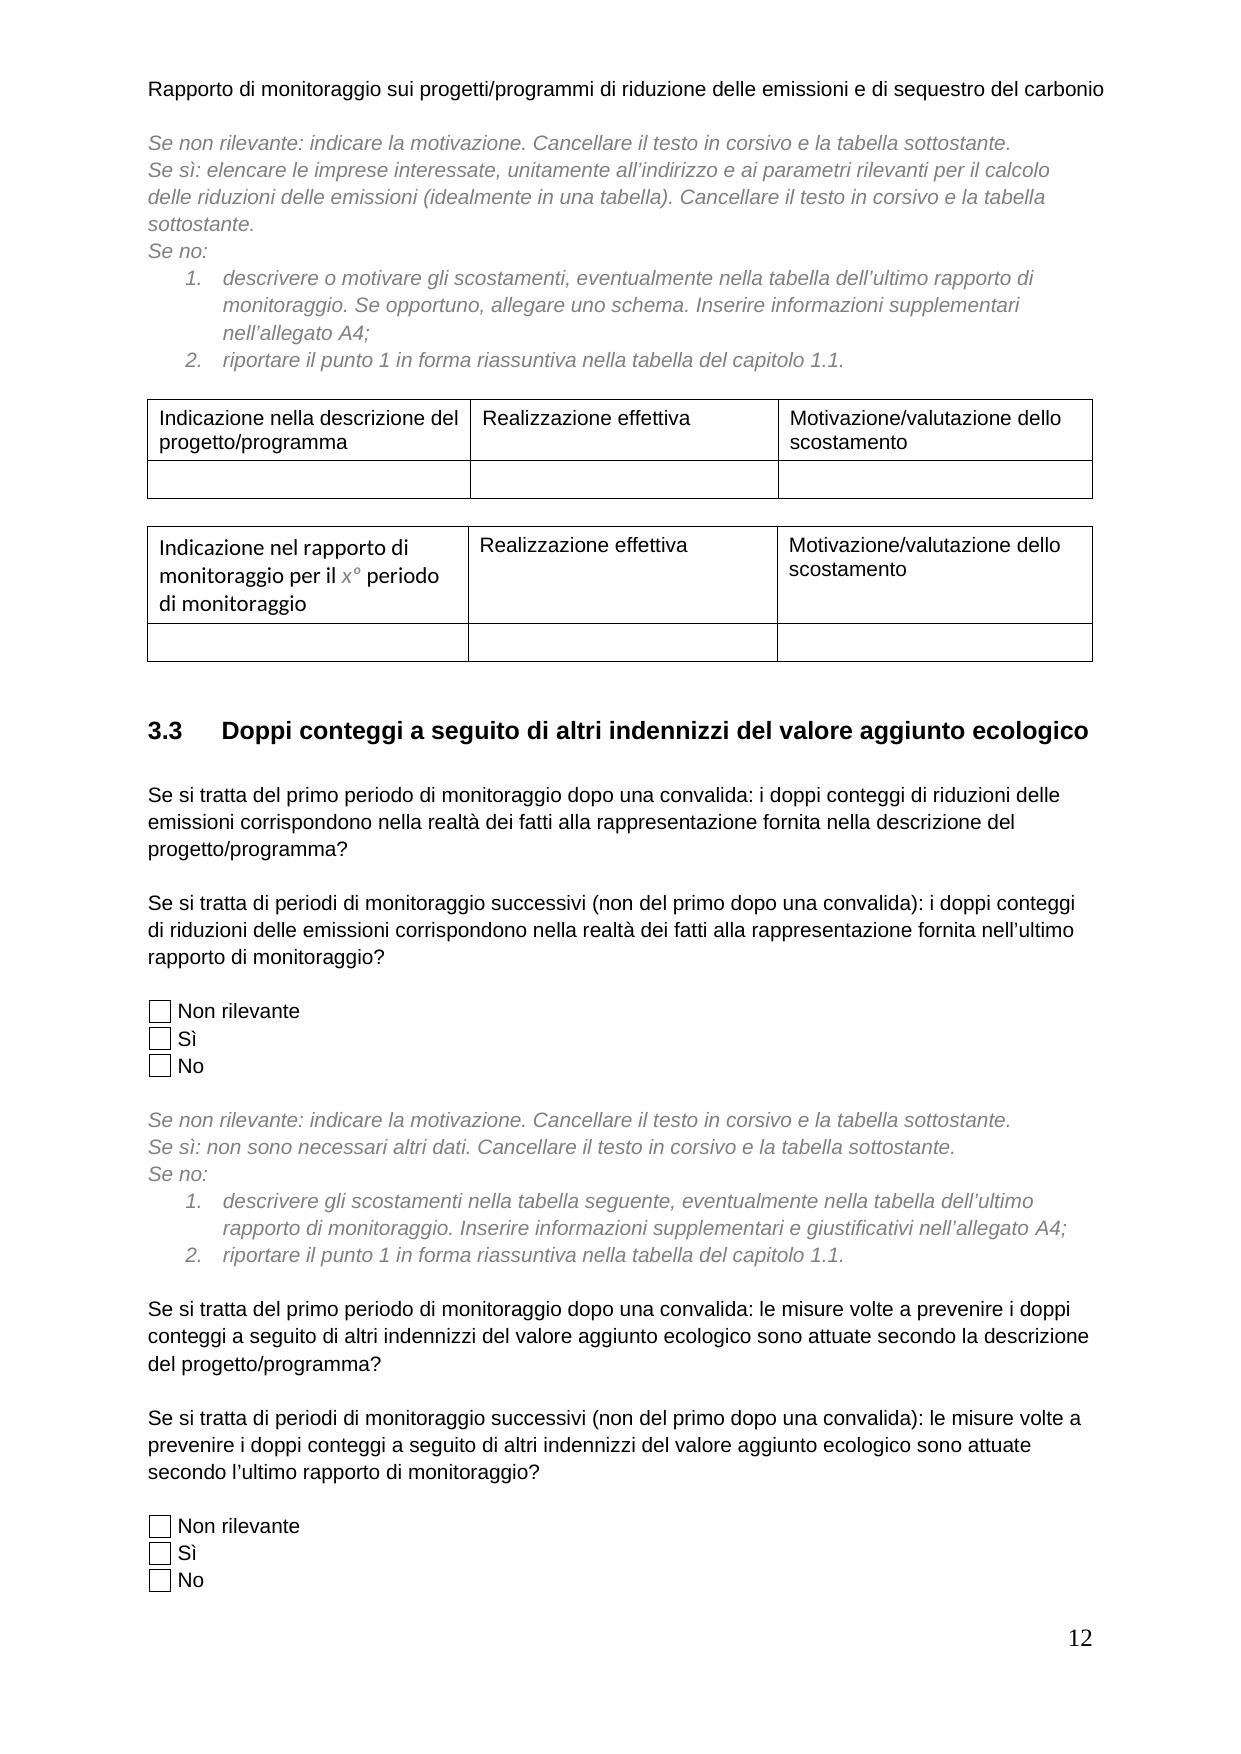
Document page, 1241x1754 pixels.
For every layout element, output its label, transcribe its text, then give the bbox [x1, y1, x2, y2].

text No [148, 1050, 1093, 1077]
text Non rilevante [148, 1511, 1093, 1538]
list riportare il punto 1 in forma riassuntiva nella tabella del capitolo 1.1. [185, 344, 1093, 371]
table_cell [471, 461, 778, 497]
table_header Realizzazione effettiva [471, 400, 778, 460]
table_header Realizzazione effettiva [469, 527, 777, 623]
text Se sì: non sono necessari altri dati. Cancellare il testo in corsivo e la tabella sottostante. [148, 1132, 1093, 1159]
text Se no: [148, 236, 1093, 263]
text Se non rilevante: indicare la motivazione. Cancellare il testo in corsivo e la tabella sottostante. [148, 1104, 1093, 1132]
subtitle Doppi conteggi a seguito di altri indennizzi del valore aggiunto ecologico [148, 716, 1093, 773]
text No [148, 1565, 1093, 1592]
table_header Indicazione nella descrizione del progetto/programma [148, 400, 470, 460]
table_cell [469, 624, 777, 661]
table_cell [148, 624, 468, 661]
text Se si tratta del primo periodo di monitoraggio dopo una convalida: le misure volte a prevenire i doppi conteggi a seguito di altri indennizzi del valore aggiunto ecologico sono attuate secondo la descrizione del progetto/programma? [148, 1294, 1093, 1375]
list descrivere gli scostamenti nella tabella seguente, eventualmente nella tabella dell’ultimo rapporto di monitoraggio. Inserire informazioni supplementari e giustificativi nell’allegato A4; [185, 1186, 1093, 1240]
list descrivere o motivare gli scostamenti, eventualmente nella tabella dell’ultimo rapporto di monitoraggio. Se opportuno, allegare uno schema. Inserire informazioni supplementari nell’allegato A4; [185, 263, 1093, 344]
list riportare il punto 1 in forma riassuntiva nella tabella del capitolo 1.1. [185, 1240, 1093, 1267]
text Se si tratta del primo periodo di monitoraggio dopo una convalida: i doppi conteggi di riduzioni delle emissioni corrispondono nella realtà dei fatti alla rappresentazione fornita nella descrizione del progetto/programma? [148, 779, 1093, 861]
text Se non rilevante: indicare la motivazione. Cancellare il testo in corsivo e la tabella sottostante. [148, 128, 1093, 155]
text Se sì: elencare le imprese interessate, unitamente all’indirizzo e ai parametri rilevanti per il calcolo delle riduzioni delle emissioni (idealmente in una tabella). Cancellare il testo in corsivo e la tabella sottostante. [148, 155, 1093, 236]
table_header Indicazione nel rapporto di monitoraggio per il xº periodo di monitoraggio [148, 527, 468, 623]
text Sì [148, 1538, 1093, 1565]
text Se si tratta di periodi di monitoraggio successivi (non del primo dopo una convalida): le misure volte a prevenire i doppi conteggi a seguito di altri indennizzi del valore aggiunto ecologico sono attuate secondo l’ultimo rapporto di monitoraggio? [148, 1402, 1093, 1484]
text Sì [148, 1023, 1093, 1050]
text Se si tratta di periodi di monitoraggio successivi (non del primo dopo una convalida): i doppi conteggi di riduzioni delle emissioni corrispondono nella realtà dei fatti alla rappresentazione fornita nell’ultimo rapporto di monitoraggio? [148, 888, 1093, 969]
table_cell [778, 624, 1092, 661]
table_header Motivazione/valutazione dello scostamento [778, 527, 1092, 623]
text Non rilevante [148, 996, 1093, 1023]
table_cell [779, 461, 1092, 497]
table_header Motivazione/valutazione dello scostamento [779, 400, 1092, 460]
text Se no: [148, 1159, 1093, 1186]
table_cell [148, 461, 470, 497]
